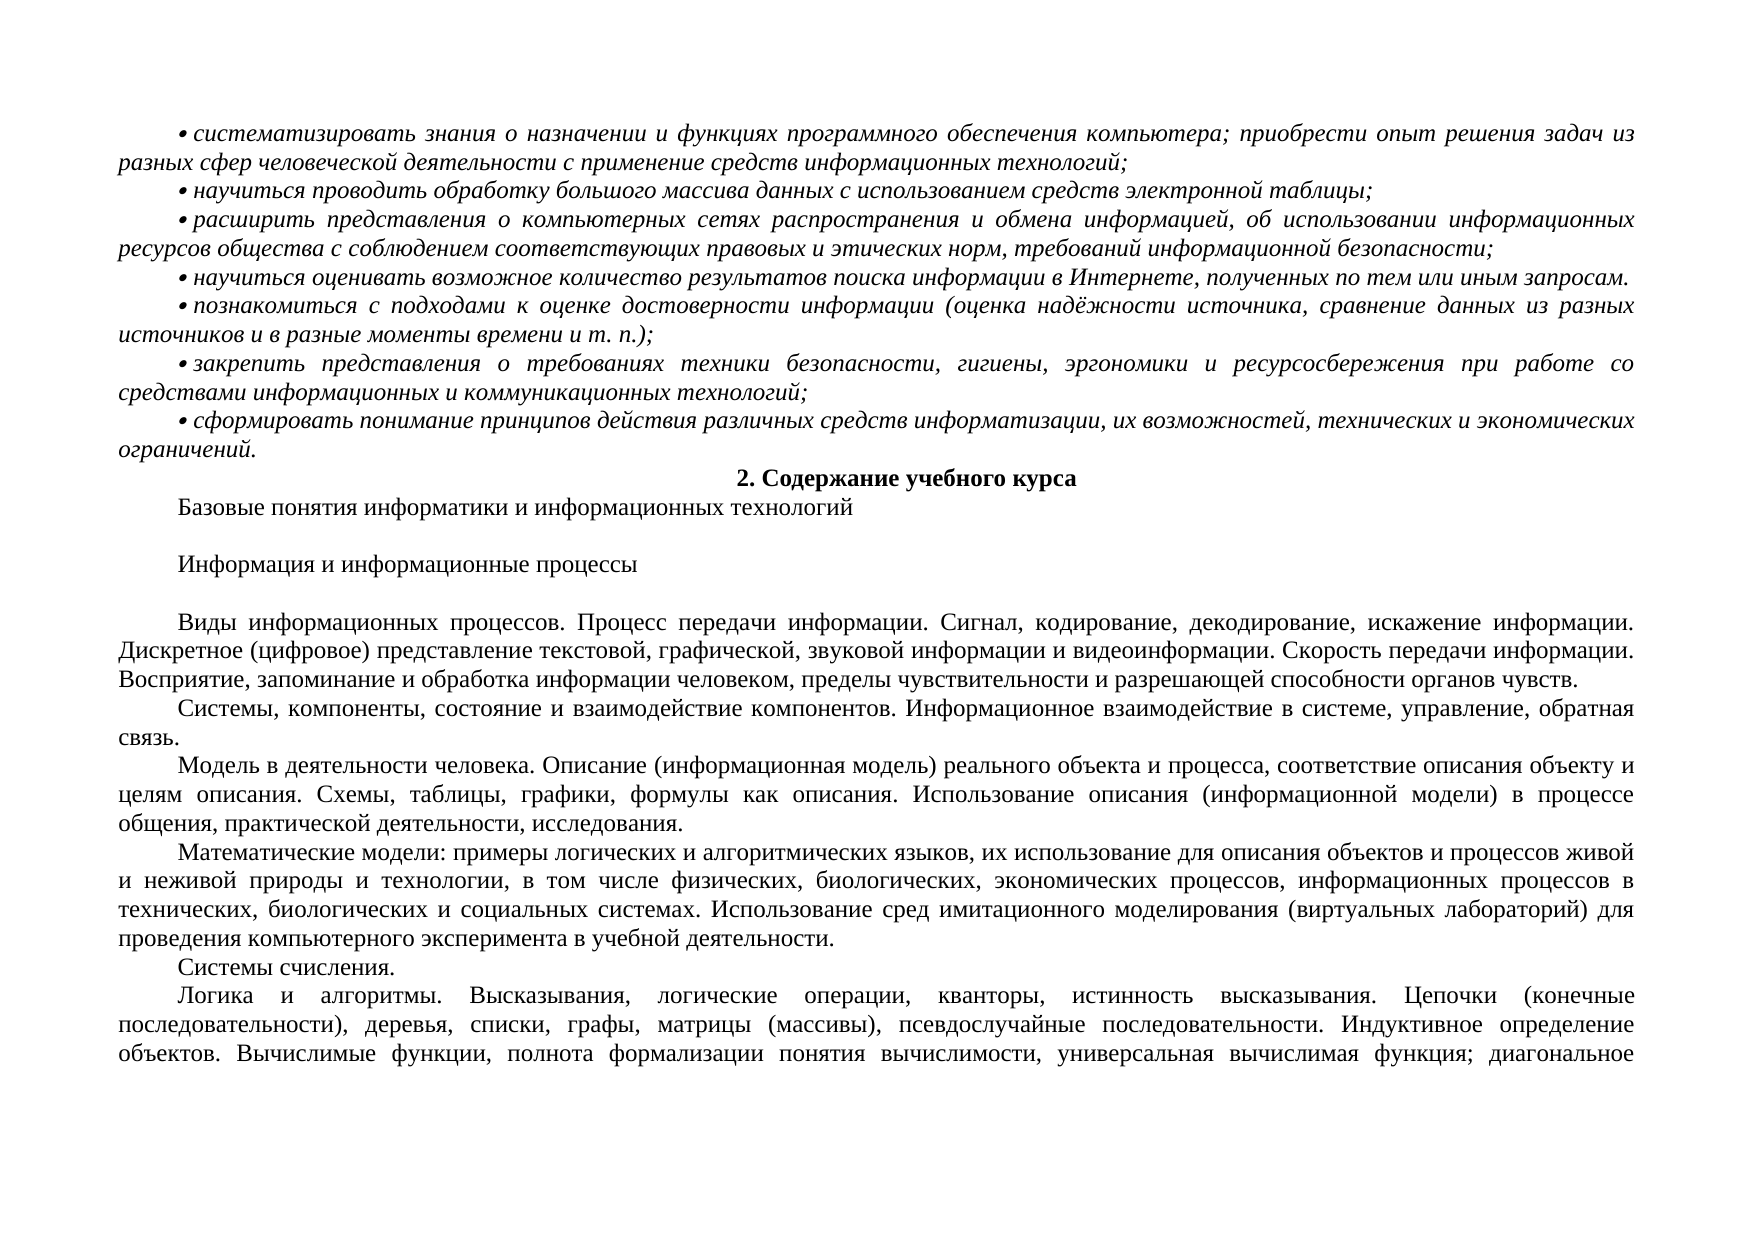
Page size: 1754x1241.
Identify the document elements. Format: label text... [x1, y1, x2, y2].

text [118, 981, 1636, 1067]
list закрепить представления о требованиях техники безопасности, гигиены, эргономики и ресурсосбережения при работе со средствами информационных и коммуникационных технологий; [118, 348, 1636, 406]
list расширить представления о компьютерных сетях распространения и обмена информацией, об использовании информационных ресурсов общества с соблюдением соответствующих правовых и этических норм, требований информационной безопасности; [118, 204, 1636, 262]
list систематизировать знания о назначении и функциях программного обеспечения компьютера; приобрести опыт решения задач из разных сфер человеческой деятельности с применение средств информационных технологий; [118, 118, 1636, 176]
text Математические модели: примеры логических и алгоритмических языков, их использование для описания объектов и процессов живой и неживой природы и технологии, в том числе физических, биологических, экономических процессов, информационных процессов в технических, биологических и социальных системах. Использование сред имитационного моделирования (виртуальных лабораторий) для проведения компьютерного эксперимента в учебной деятельности. [118, 837, 1636, 952]
text Базовые понятия информатики и информационных технологий [118, 492, 1636, 521]
text Информация и информационные процессы [118, 549, 1636, 578]
text 2. Содержание учебного курса [118, 463, 1636, 492]
list научиться оценивать возможное количество результатов поиска информации в Интернете, полученных по тем или иным запросам. [118, 262, 1636, 291]
list научиться проводить обработку большого массива данных с использованием средств электронной таблицы; [118, 176, 1636, 204]
text Модель в деятельности человека. Описание (информационная модель) реального объекта и процесса, соответствие описания объекту и целям описания. Схемы, таблицы, графики, формулы как описания. Использование описания (информационной модели) в процессе общения, практической деятельности, исследования. [118, 751, 1636, 837]
text Виды информационных процессов. Процесс передачи информации. Сигнал, кодирование, декодирование, искажение информации. Дискретное (цифровое) представление текстовой, графической, звуковой информации и видеоинформации. Скорость передачи информации. Восприятие, запоминание и обработка информации человеком, пределы чувствительности и разрешающей способности органов чувств. [118, 607, 1636, 693]
text Системы счисления. [118, 952, 1636, 981]
list сформировать понимание принципов действия различных средств информатизации, их возможностей, технических и экономических ограничений. [118, 406, 1636, 463]
list познакомиться с подходами к оценке достоверности информации (оценка надёжности источника, сравнение данных из разных источников и в разные моменты времени и т. п.); [118, 291, 1636, 348]
text Системы, компоненты, состояние и взаимодействие компонентов. Информационное взаимодействие в системе, управление, обратная связь. [118, 693, 1636, 751]
